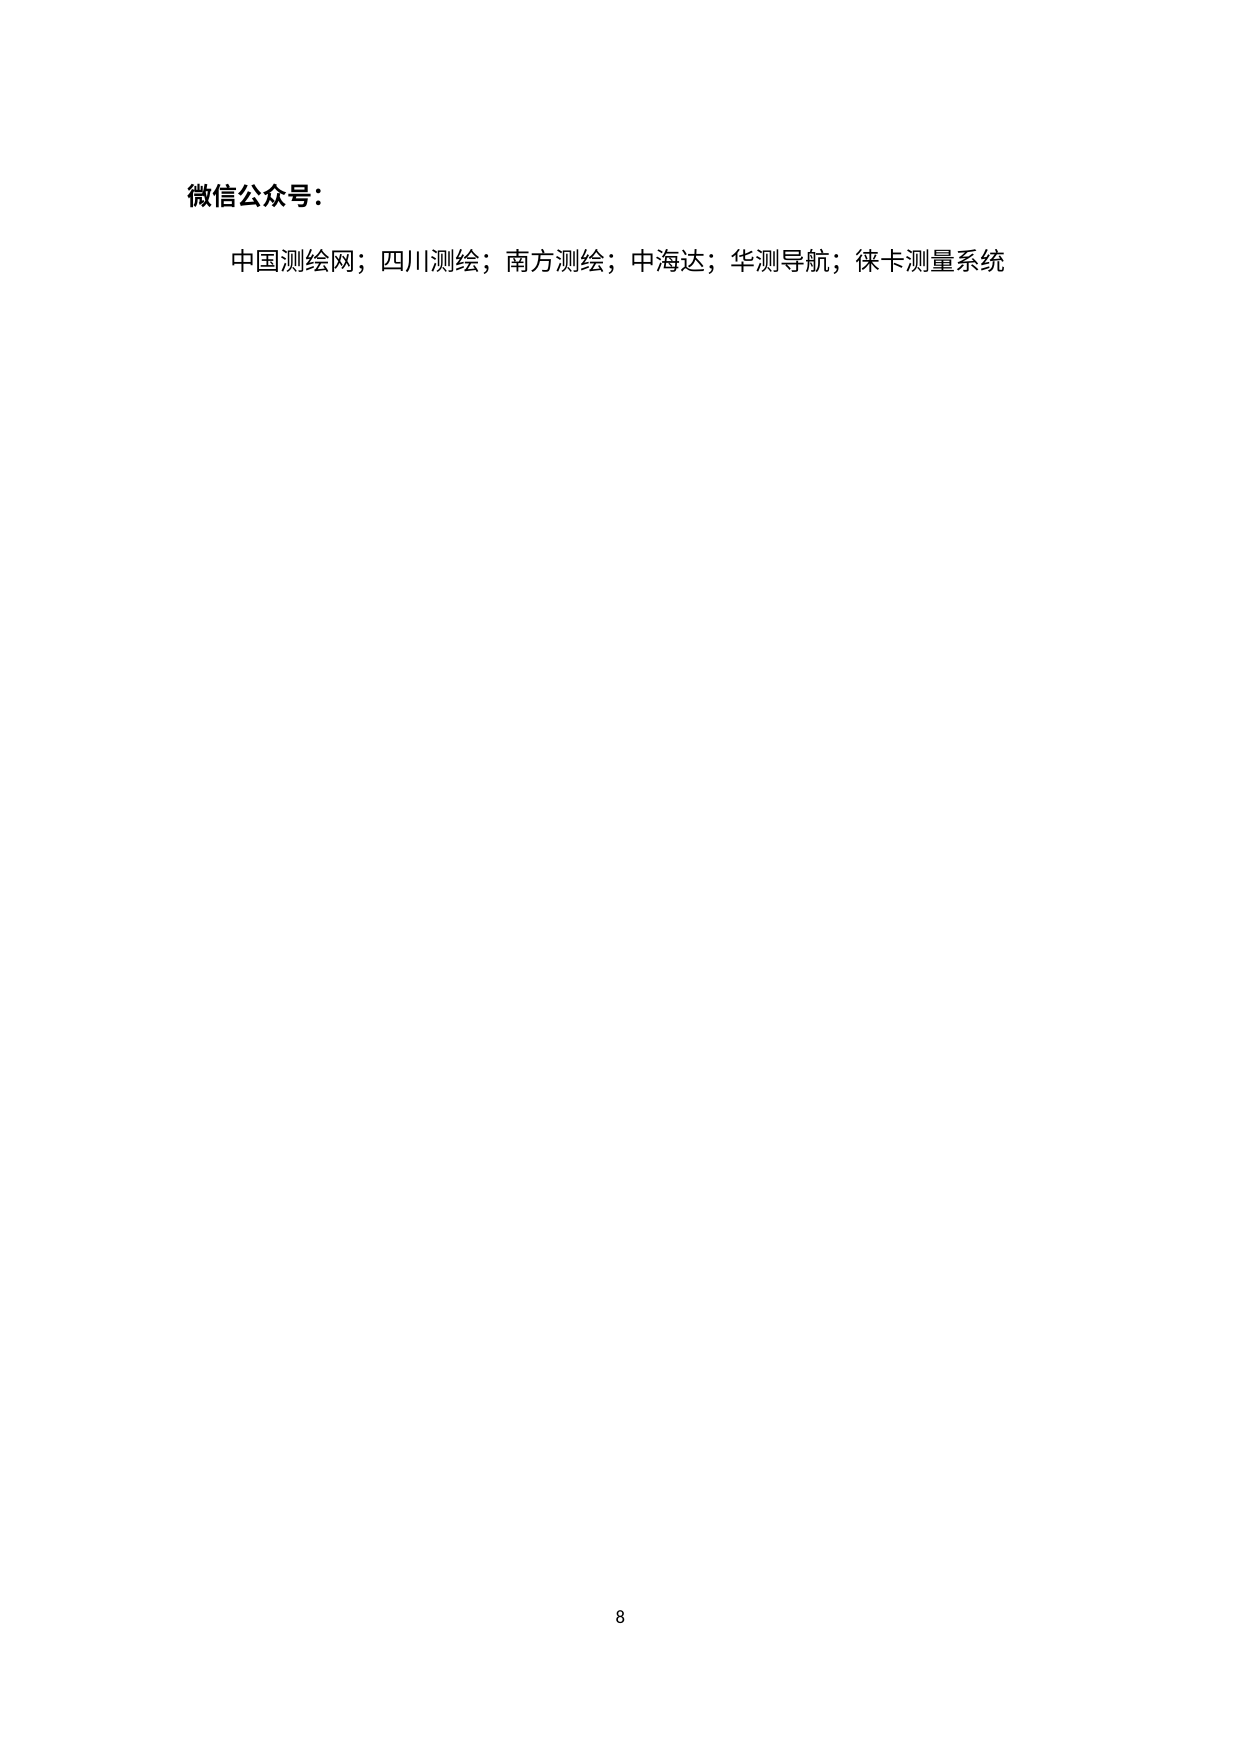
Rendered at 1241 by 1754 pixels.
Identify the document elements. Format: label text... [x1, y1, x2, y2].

text 微信公众号： [187, 162, 1053, 227]
text 中国测绘网；四川测绘；南方测绘；中海达；华测导航；徕卡测量系统 [187, 227, 1053, 292]
